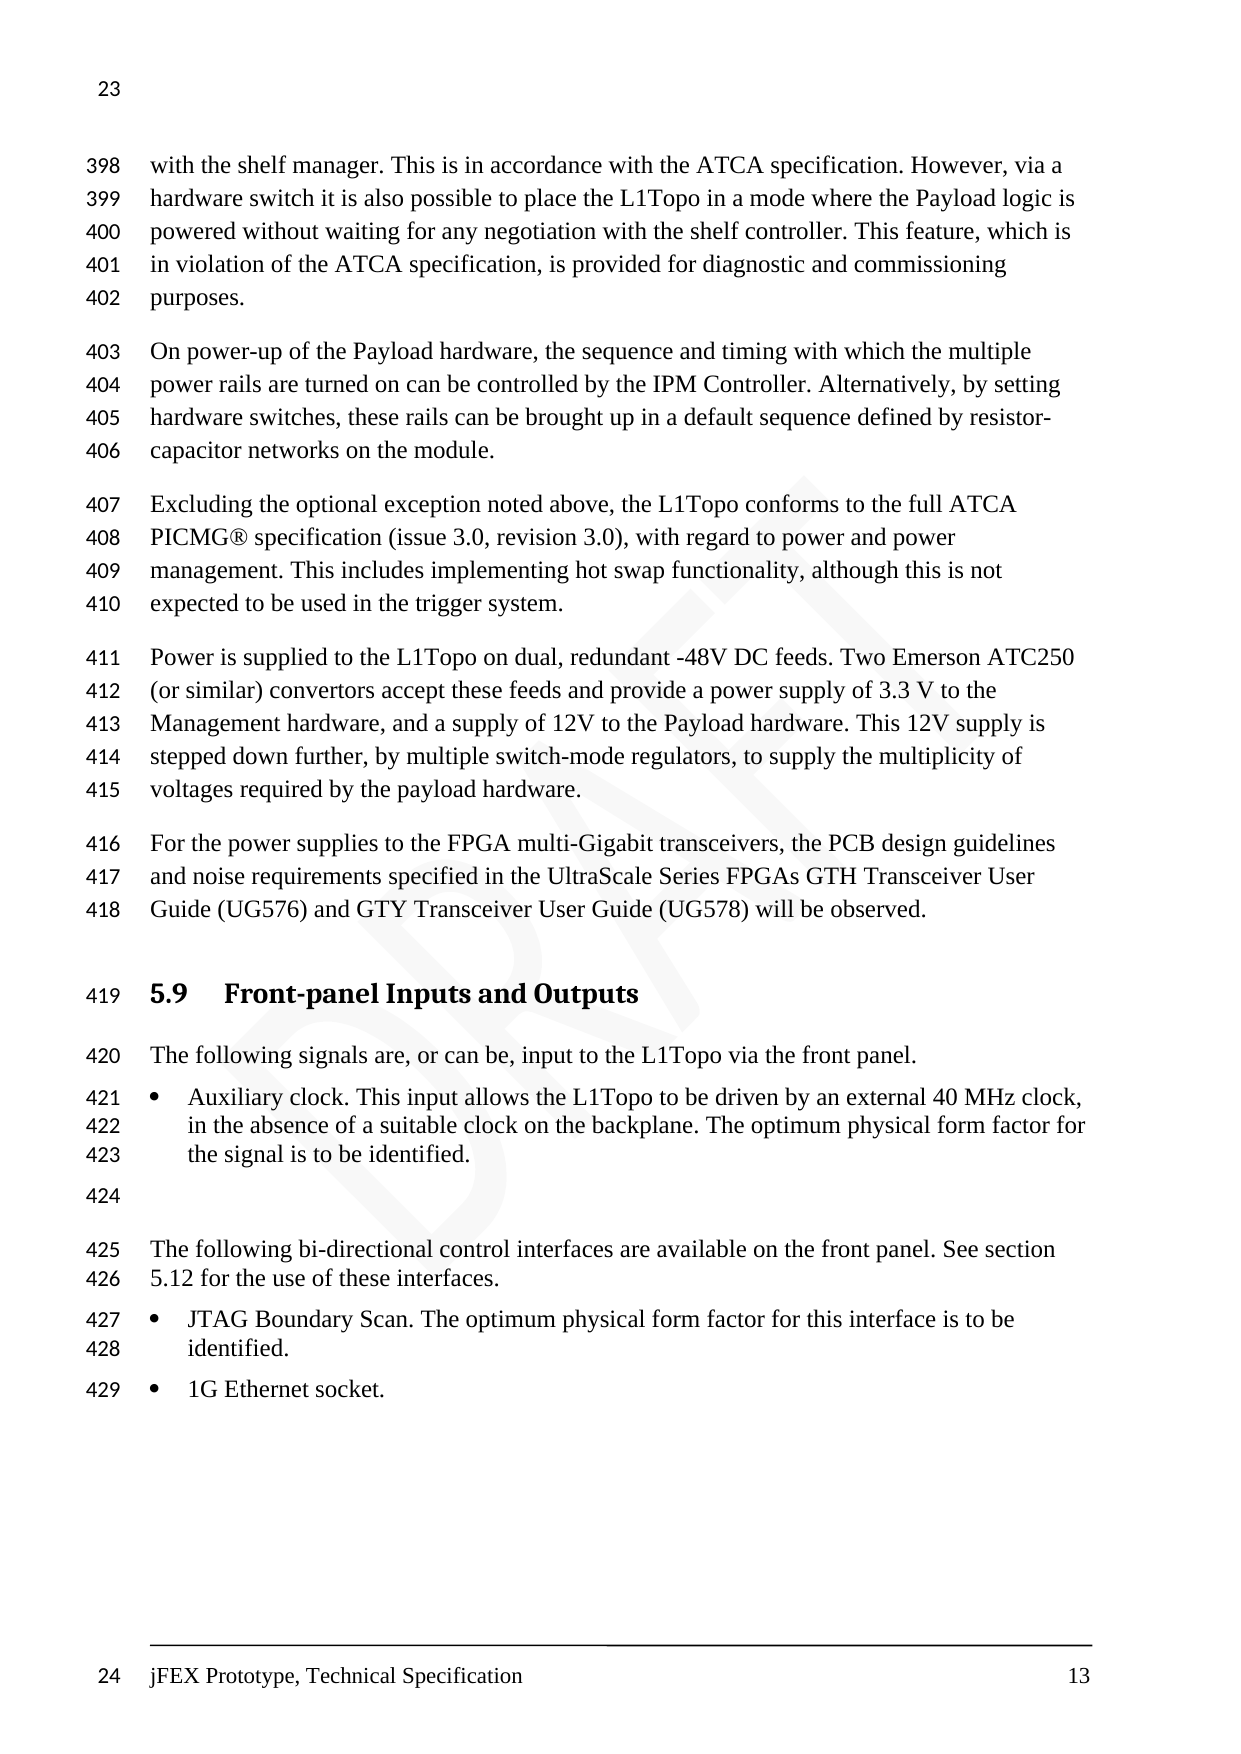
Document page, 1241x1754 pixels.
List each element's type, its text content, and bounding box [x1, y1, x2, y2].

text The following bi-directional control interfaces are available on the front panel. See section 6.12 for the use of these interfaces. [150, 1234, 1090, 1292]
list The following signals are, or can be, input to the L1Topo via the front panel. [150, 1040, 1090, 1069]
text Excluding the optional exception noted above, the L1Topo conforms to the full ATCA PICMG® specification (issue 3.0, revision 3.0), with regard to power and power management. This includes implementing hot swap functionality, although this is not expected to be used in the trigger system. [150, 489, 1090, 617]
text Power is supplied to the L1Topo on dual, redundant -48V DC feeds. Two Emerson ATC250 (or similar) convertors accept these feeds and provide a power supply of 3.3 V to the Management hardware, and a supply of 12V to the Payload hardware. This 12V supply is stepped down further, by multiple switch-mode regulators, to supply the multiplicity of voltages required by the payload hardware. [150, 642, 1090, 803]
list JTAG Boundary Scan. The optimum physical form factor for this interface is to be identified. [150, 1304, 1090, 1362]
text For the power supplies to the FPGA multi-Gigabit transceivers, the PCB design guidelines and noise requirements specified in the UltraScale Series FPGAs GTH Transceiver User Guide (UG576) and GTY Transceiver User Guide (UG578) will be observed. [150, 828, 1090, 922]
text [150, 150, 1090, 311]
list 1G Ethernet socket. [150, 1374, 1090, 1403]
text On power-up of the Payload hardware, the sequence and timing with which the multiple power rails are turned on can be controlled by the IPM Controller. Alternatively, by setting hardware switches, these rails can be brought up in a default sequence defined by resistor-capacitor networks on the module. [150, 336, 1090, 464]
subtitle Front-panel Inputs and Outputs [150, 977, 1090, 1010]
list Auxiliary clock. This input allows the L1Topo to be driven by an external 40 MHz clock, in the absence of a suitable clock on the backplane. The optimum physical form factor for the signal is to be identified. [150, 1082, 1090, 1168]
